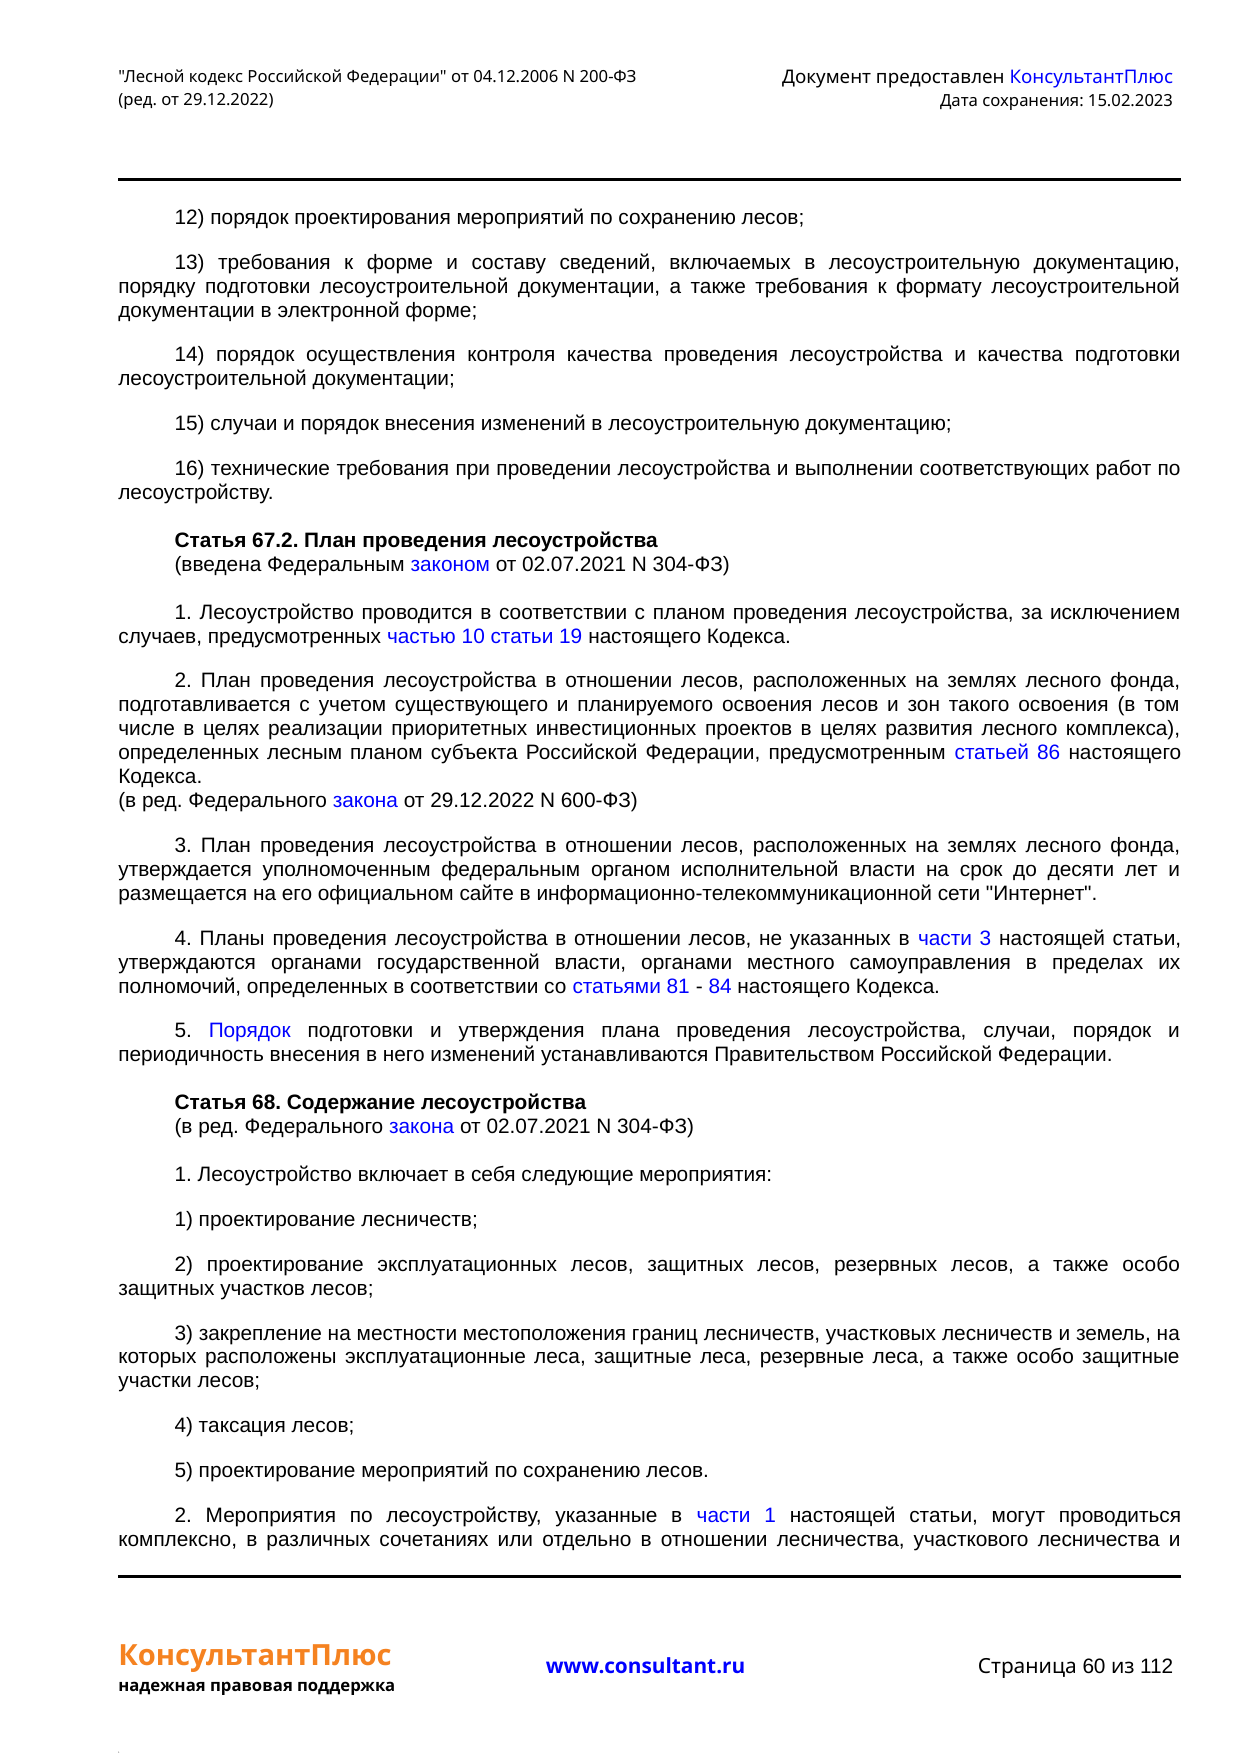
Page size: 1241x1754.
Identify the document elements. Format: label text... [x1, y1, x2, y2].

title Статья 67.2. План проведения лесоустройства [118, 528, 1181, 552]
text (в ред. Федерального закона от 29.12.2022 N 600-ФЗ) [118, 788, 1181, 812]
text 16) технические требования при проведении лесоустройства и выполнении соответствующих работ по лесоустройству. [118, 456, 1181, 504]
text 2) проектирование эксплуатационных лесов, защитных лесов, резервных лесов, а также особо защитных участков лесов; [118, 1252, 1181, 1299]
text 13) требования к форме и составу сведений, включаемых в лесоустроительную документацию, порядку подготовки лесоустроительной документации, а также требования к формату лесоустроительной документации в электронной форме; [118, 249, 1181, 321]
text 1. Лесоустройство проводится в соответствии с планом проведения лесоустройства, за исключением случаев, предусмотренных частью 10 статьи 19 настоящего Кодекса. [118, 599, 1181, 647]
text 4. Планы проведения лесоустройства в отношении лесов, не указанных в части 3 настоящей статьи, утверждаются органами государственной власти, органами местного самоуправления в пределах их полномочий, определенных в соответствии со статьями 81 - 84 настоящего Кодекса. [118, 926, 1181, 997]
text 3) закрепление на местности местоположения границ лесничеств, участковых лесничеств и земель, на которых расположены эксплуатационные леса, защитные леса, резервные леса, а также особо защитные участки лесов; [118, 1320, 1181, 1392]
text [118, 1503, 1181, 1551]
text 14) порядок осуществления контроля качества проведения лесоустройства и качества подготовки лесоустроительной документации; [118, 342, 1181, 390]
text 1. Лесоустройство включает в себя следующие мероприятия: [118, 1162, 1181, 1186]
text 5. Порядок подготовки и утверждения плана проведения лесоустройства, случаи, порядок и периодичность внесения в него изменений устанавливаются Правительством Российской Федерации. [118, 1018, 1181, 1066]
text 1) проектирование лесничеств; [118, 1207, 1181, 1231]
title Статья 68. Содержание лесоустройства [118, 1090, 1181, 1114]
text 12) порядок проектирования мероприятий по сохранению лесов; [118, 205, 1181, 229]
text 5) проектирование мероприятий по сохранению лесов. [118, 1458, 1181, 1482]
text 4) таксация лесов; [118, 1413, 1181, 1437]
text (в ред. Федерального закона от 02.07.2021 N 304-ФЗ) [118, 1114, 1181, 1138]
text 15) случаи и порядок внесения изменений в лесоустроительную документацию; [118, 411, 1181, 435]
text 2. План проведения лесоустройства в отношении лесов, расположенных на землях лесного фонда, подготавливается с учетом существующего и планируемого освоения лесов и зон такого освоения (в том числе в целях реализации приоритетных инвестиционных проектов в целях развития лесного комплекса), определенных лесным планом субъекта Российской Федерации, предусмотренным статьей 86 настоящего Кодекса. [118, 668, 1181, 788]
text (введена Федеральным законом от 02.07.2021 N 304-ФЗ) [118, 552, 1181, 576]
text 3. План проведения лесоустройства в отношении лесов, расположенных на землях лесного фонда, утверждается уполномоченным федеральным органом исполнительной власти на срок до десяти лет и размещается на его официальном сайте в информационно-телекоммуникационной сети "Интернет". [118, 833, 1181, 905]
